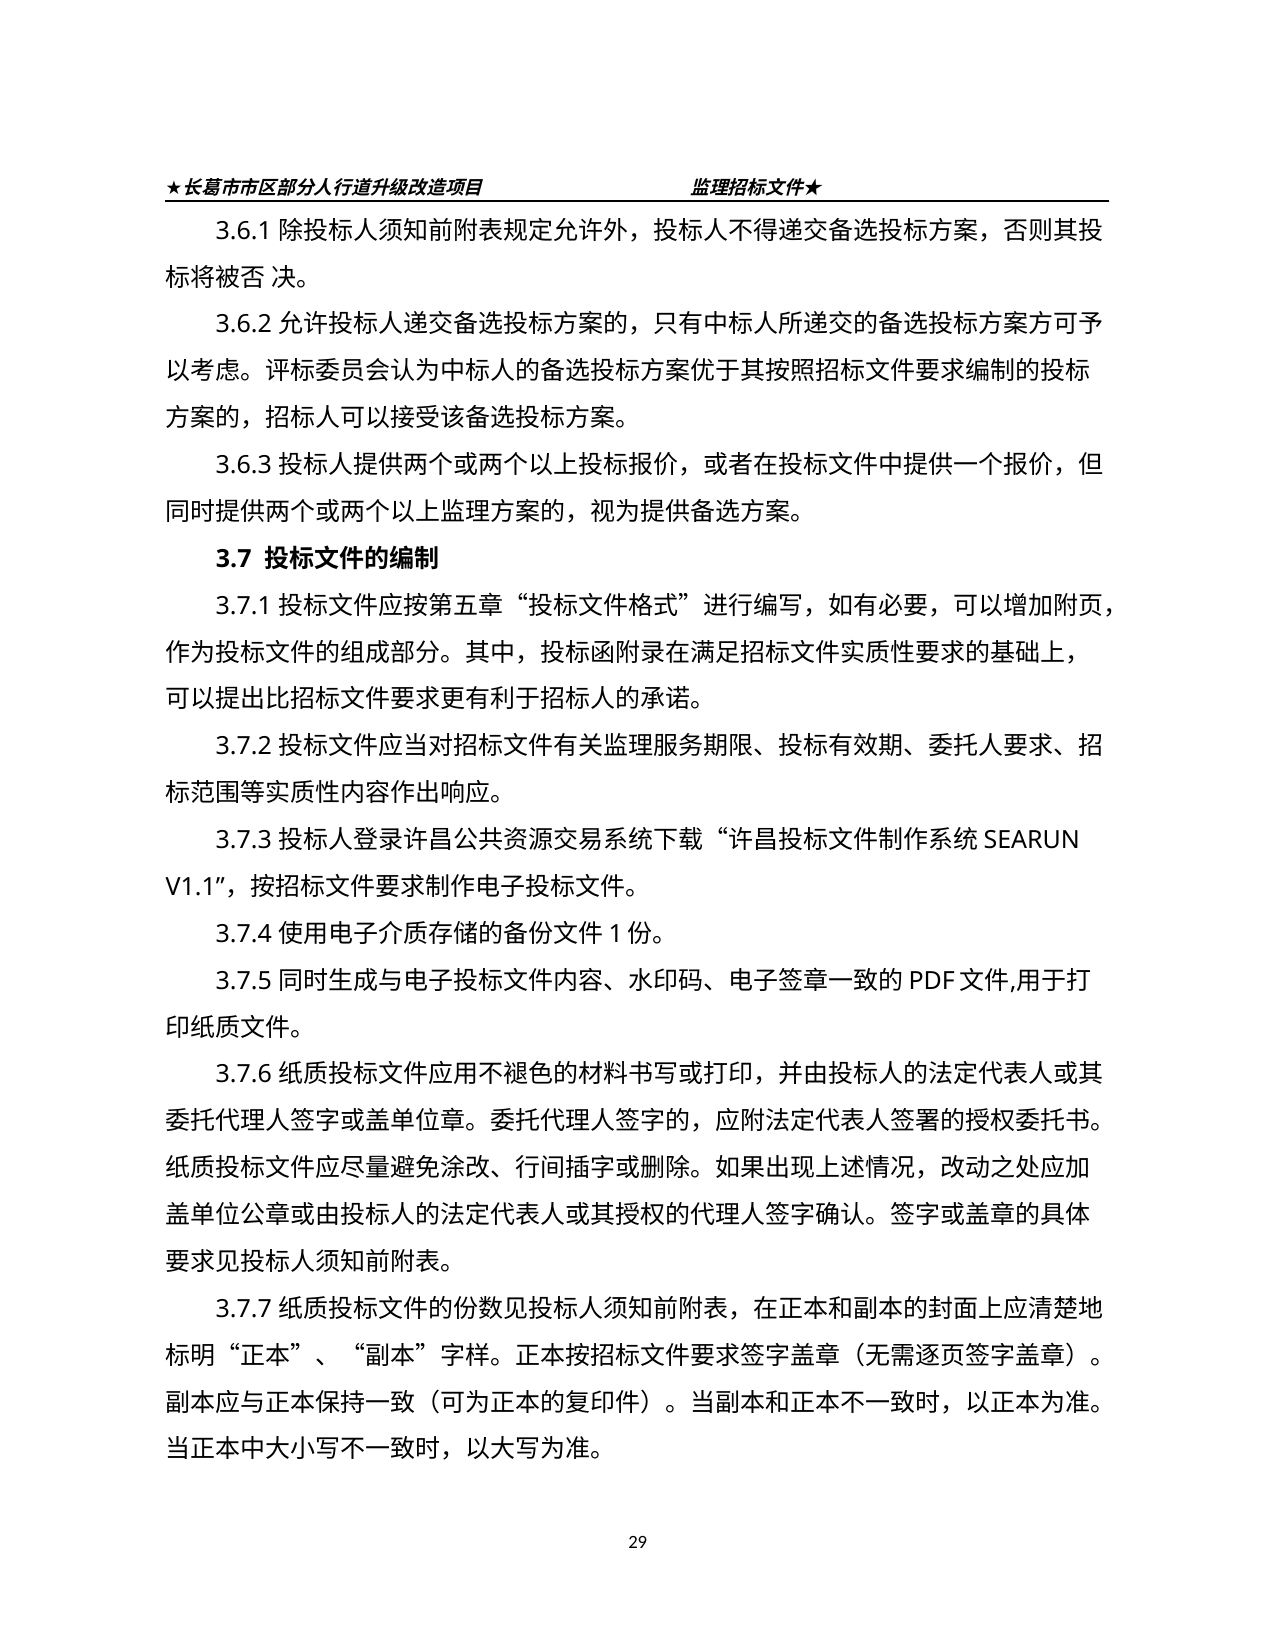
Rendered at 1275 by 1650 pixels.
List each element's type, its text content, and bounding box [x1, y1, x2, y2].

text 3.7.4 使用电子介质存储的备份文件1份。 [165, 905, 1109, 952]
text 3.7.2 投标文件应当对招标文件有关监理服务期限、投标有效期、委托人要求、招标范围等实质性内容作出响应。 [165, 717, 1109, 811]
text 3.7.1 投标文件应按第五章“投标文件格式”进行编写，如有必要，可以增加附页，作为投标文件的组成部分。其中，投标函附录在满足招标文件实质性要求的基础上，可以提出比招标文件要求更有利于招标人的承诺。 [165, 577, 1109, 717]
text 3.7.6 纸质投标文件应用不褪色的材料书写或打印，并由投标人的法定代表人或其委托代理人签字或盖单位章。委托代理人签字的，应附法定代表人签署的授权委托书。纸质投标文件应尽量避免涂改、行间插字或删除。如果出现上述情况，改动之处应加盖单位公章或由投标人的法定代表人或其授权的代理人签字确认。签字或盖章的具体要求见投标人须知前附表。 [165, 1045, 1109, 1280]
text 3.6.1 除投标人须知前附表规定允许外，投标人不得递交备选投标方案，否则其投标将被否 决。 [165, 202, 1109, 295]
text 3.7.5 同时生成与电子投标文件内容、水印码、电子签章一致的PDF文件,用于打印纸质文件。 [165, 952, 1109, 1045]
text 3.7.7 纸质投标文件的份数见投标人须知前附表，在正本和副本的封面上应清楚地标明“正本”、“副本”字样。正本按招标文件要求签字盖章（无需逐页签字盖章）。副本应与正本保持一致（可为正本的复印件）。当副本和正本不一致时，以正本为准。当正本中大小写不一致时，以大写为准。 [165, 1280, 1109, 1467]
text 3.7.3 投标人登录许昌公共资源交易系统下载“许昌投标文件制作系统SEARUN V1.1”，按招标文件要求制作电子投标文件。 [165, 811, 1109, 905]
text 3.6.3 投标人提供两个或两个以上投标报价，或者在投标文件中提供一个报价，但同时提供两个或两个以上监理方案的，视为提供备选方案。 [165, 436, 1109, 530]
text 3.6.2 允许投标人递交备选投标方案的，只有中标人所递交的备选投标方案方可予以考虑。评标委员会认为中标人的备选投标方案优于其按照招标文件要求编制的投标方案的，招标人可以接受该备选投标方案。 [165, 295, 1109, 436]
text 3.7 投标文件的编制 [165, 530, 1109, 577]
